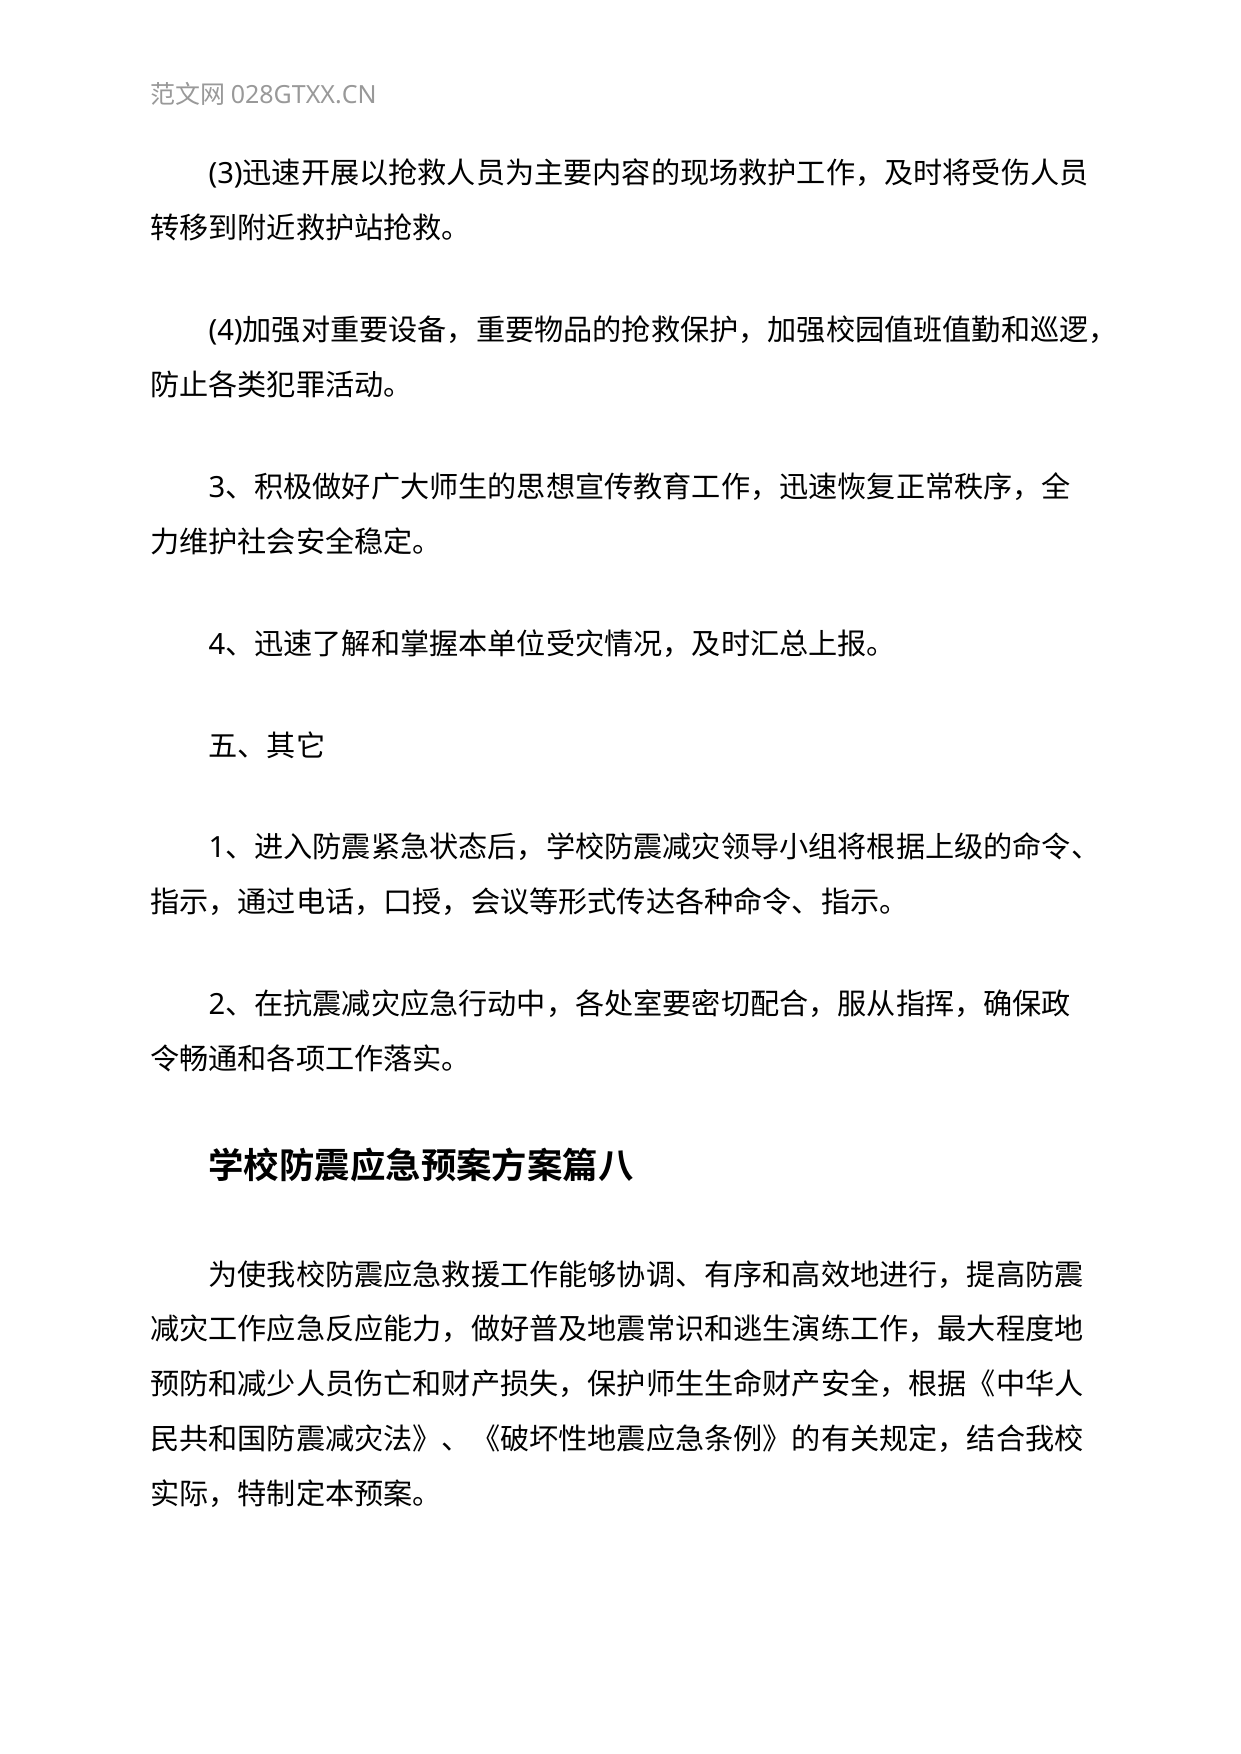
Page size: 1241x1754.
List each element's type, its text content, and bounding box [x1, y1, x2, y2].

text (4)加强对重要设备，重要物品的抢救保护，加强校园值班值勤和巡逻，防止各类犯罪活动。 [150, 307, 1090, 404]
text (3)迅速开展以抢救人员为主要内容的现场救护工作，及时将受伤人员转移到附近救护站抢救。 [150, 150, 1090, 247]
text 4、迅速了解和掌握本单位受灾情况，及时汇总上报。 [150, 620, 1090, 663]
text 学校防震应急预案方案篇八 [150, 1138, 1090, 1189]
text 2、在抗震减灾应急行动中，各处室要密切配合，服从指挥，确保政令畅通和各项工作落实。 [150, 981, 1090, 1078]
text 3、积极做好广大师生的思想宣传教育工作，迅速恢复正常秩序，全力维护社会安全稳定。 [150, 463, 1090, 561]
text 1、进入防震紧急状态后，学校防震减灾领导小组将根据上级的命令、指示，通过电话，口授，会议等形式传达各种命令、指示。 [150, 824, 1090, 921]
text 五、其它 [150, 722, 1090, 764]
text 为使我校防震应急救援工作能够协调、有序和高效地进行，提高防震减灾工作应急反应能力，做好普及地震常识和逃生演练工作，最大程度地预防和减少人员伤亡和财产损失，保护师生生命财产安全，根据《中华人民共和国防震减灾法》、《破坏性地震应急条例》的有关规定，结合我校实际，特制定本预案。 [150, 1251, 1090, 1513]
